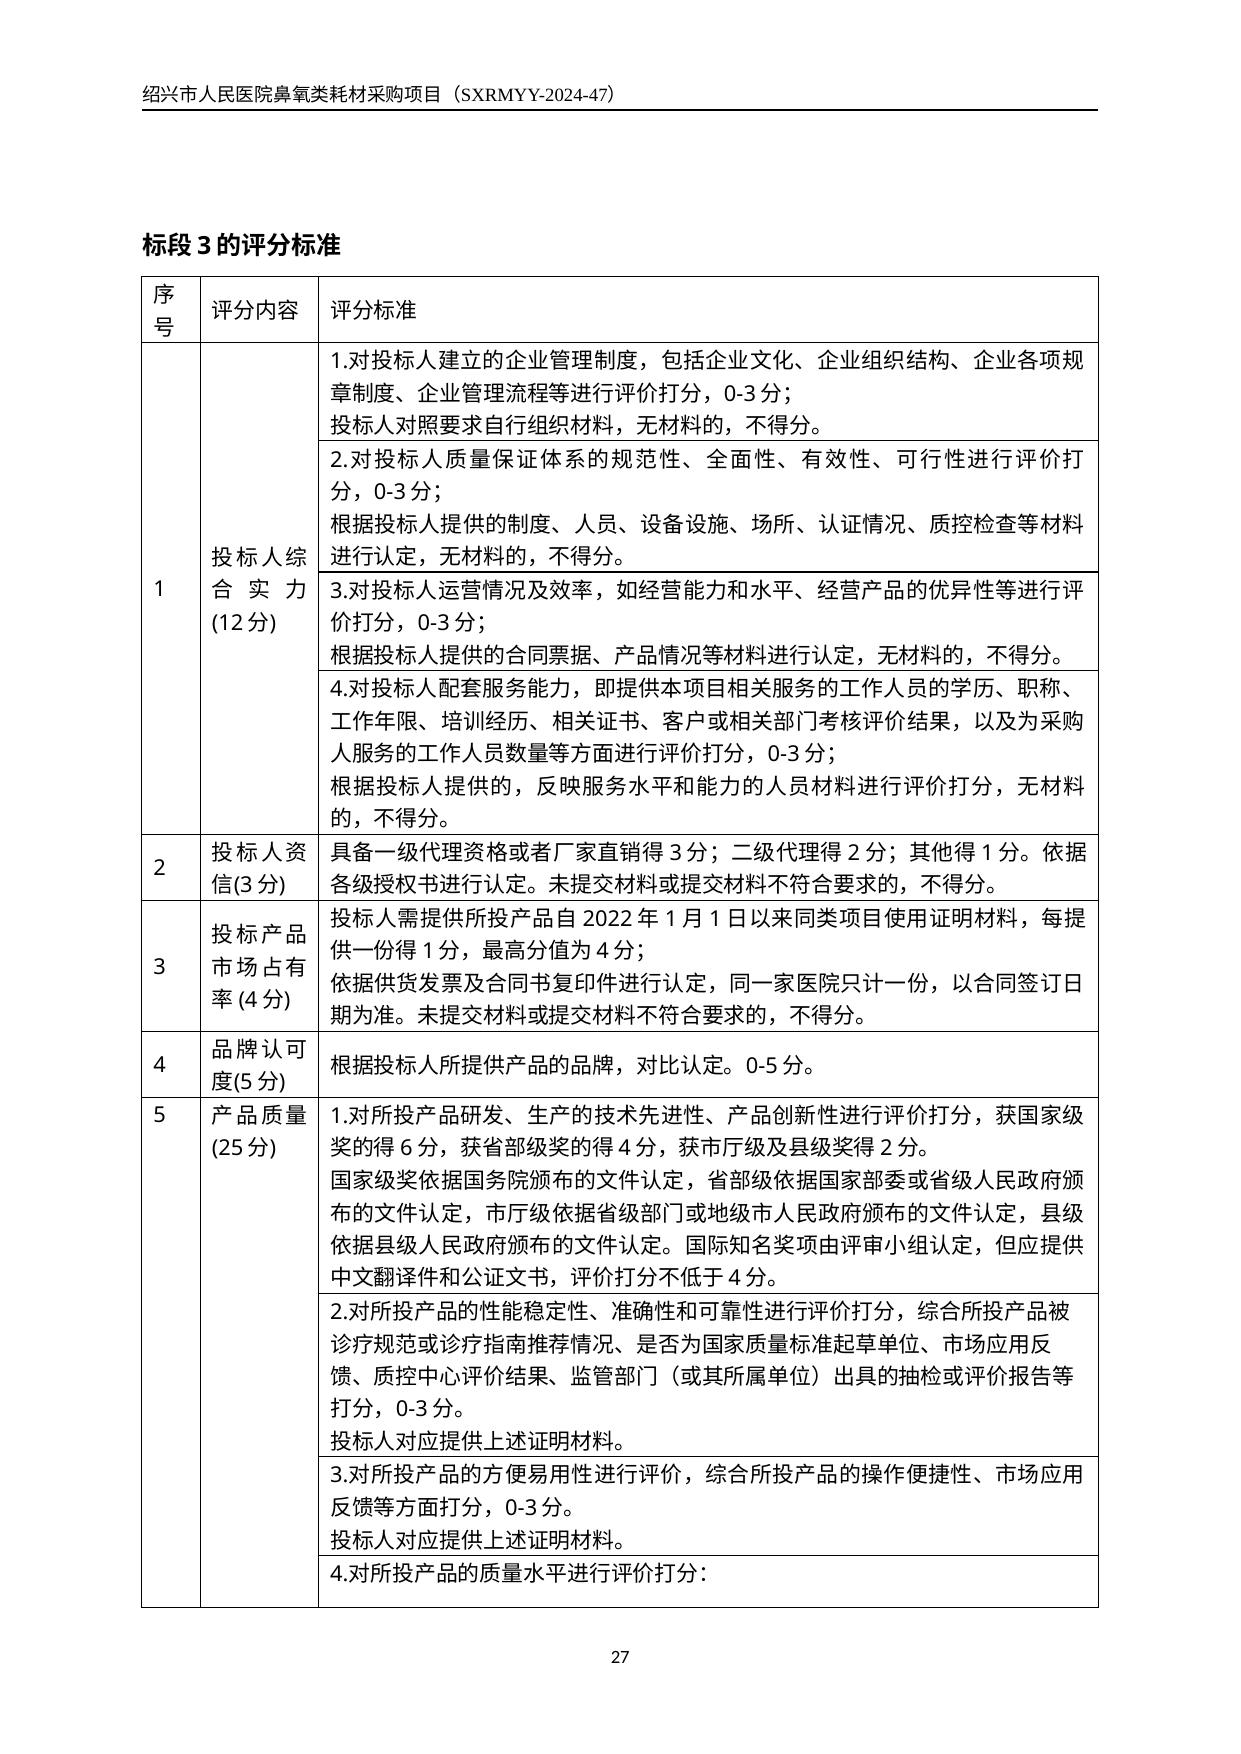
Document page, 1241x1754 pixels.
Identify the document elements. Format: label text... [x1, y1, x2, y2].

table_cell 投标产品市场占有率 (4分) [201, 901, 318, 1031]
table_cell 3.对投标人运营情况及效率，如经营能力和水平、经营产品的优异性等进行评价打分，0-3分； 根据投标人提供的合同票据、产品情况等材料进行认定，无材料的，不得分。 [319, 573, 1098, 670]
table_cell 4.对投标人配套服务能力，即提供本项目相关服务的工作人员的学历、职称、工作年限、培训经历、相关证书、客户或相关部门考核评价结果，以及为采购人服务的工作人员数量等方面进行评价打分，0-3分； 根据投标人提供的，反映服务水平和能力的人员材料进行评价打分，无材料的，不得分。 [319, 671, 1098, 833]
table_cell 产品质量 (25分) [201, 1098, 318, 1607]
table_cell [319, 1556, 1098, 1607]
table_header 评分内容 [201, 277, 318, 342]
table_cell 根据投标人所提供产品的品牌，对比认定。0-5分。 [319, 1032, 1098, 1097]
table_cell 具备一级代理资格或者厂家直销得3分；二级代理得2分；其他得1分。依据各级授权书进行认定。未提交材料或提交材料不符合要求的，不得分。 [319, 835, 1098, 899]
table_cell 投标人资信(3分) [201, 835, 318, 899]
table_cell 4 [142, 1032, 200, 1097]
table_cell 2.对所投产品的性能稳定性、准确性和可靠性进行评价打分，综合所投产品被诊疗规范或诊疗指南推荐情况、是否为国家质量标准起草单位、市场应用反馈、质控中心评价结果、监管部门（或其所属单位）出具的抽检或评价报告等打分，0-3分。 投标人对应提供上述证明材料。 [319, 1294, 1098, 1456]
table_cell 5 [142, 1098, 200, 1607]
table_cell 3 [142, 901, 200, 1031]
table_header 序号 [142, 277, 200, 342]
text 标段3的评分标准 [142, 211, 1098, 276]
table_cell 1.对所投产品研发、生产的技术先进性、产品创新性进行评价打分，获国家级奖的得6分，获省部级奖的得4分，获市厅级及县级奖得2分。 国家级奖依据国务院颁布的文件认定，省部级依据国家部委或省级人民政府颁布的文件认定，市厅级依据省级部门或地级市人民政府颁布的文件认定，县级依据县级人民政府颁布的文件认定。国际知名奖项由评审小组认定，但应提供中文翻译件和公证文书，评价打分不低于4分。 [319, 1098, 1098, 1293]
table_cell 1 [142, 343, 200, 833]
table_cell 投标人综合实力(12分) [201, 343, 318, 833]
table_header 评分标准 [319, 277, 1098, 342]
table_cell 品牌认可度(5分) [201, 1032, 318, 1097]
table_cell 2 [142, 835, 200, 899]
table_cell 1.对投标人建立的企业管理制度，包括企业文化、企业组织结构、企业各项规章制度、企业管理流程等进行评价打分，0-3分； 投标人对照要求自行组织材料，无材料的，不得分。 [319, 343, 1098, 440]
table_cell 2.对投标人质量保证体系的规范性、全面性、有效性、可行性进行评价打分，0-3分； 根据投标人提供的制度、人员、设备设施、场所、认证情况、质控检查等材料进行认定，无材料的，不得分。 [319, 441, 1098, 571]
table_cell 3.对所投产品的方便易用性进行评价，综合所投产品的操作便捷性、市场应用反馈等方面打分，0-3分。 投标人对应提供上述证明材料。 [319, 1457, 1098, 1555]
table_cell 投标人需提供所投产品自2022年1月1日以来同类项目使用证明材料，每提供一份得1分，最高分值为4分； 依据供货发票及合同书复印件进行认定，同一家医院只计一份，以合同签订日期为准。未提交材料或提交材料不符合要求的，不得分。 [319, 901, 1098, 1031]
